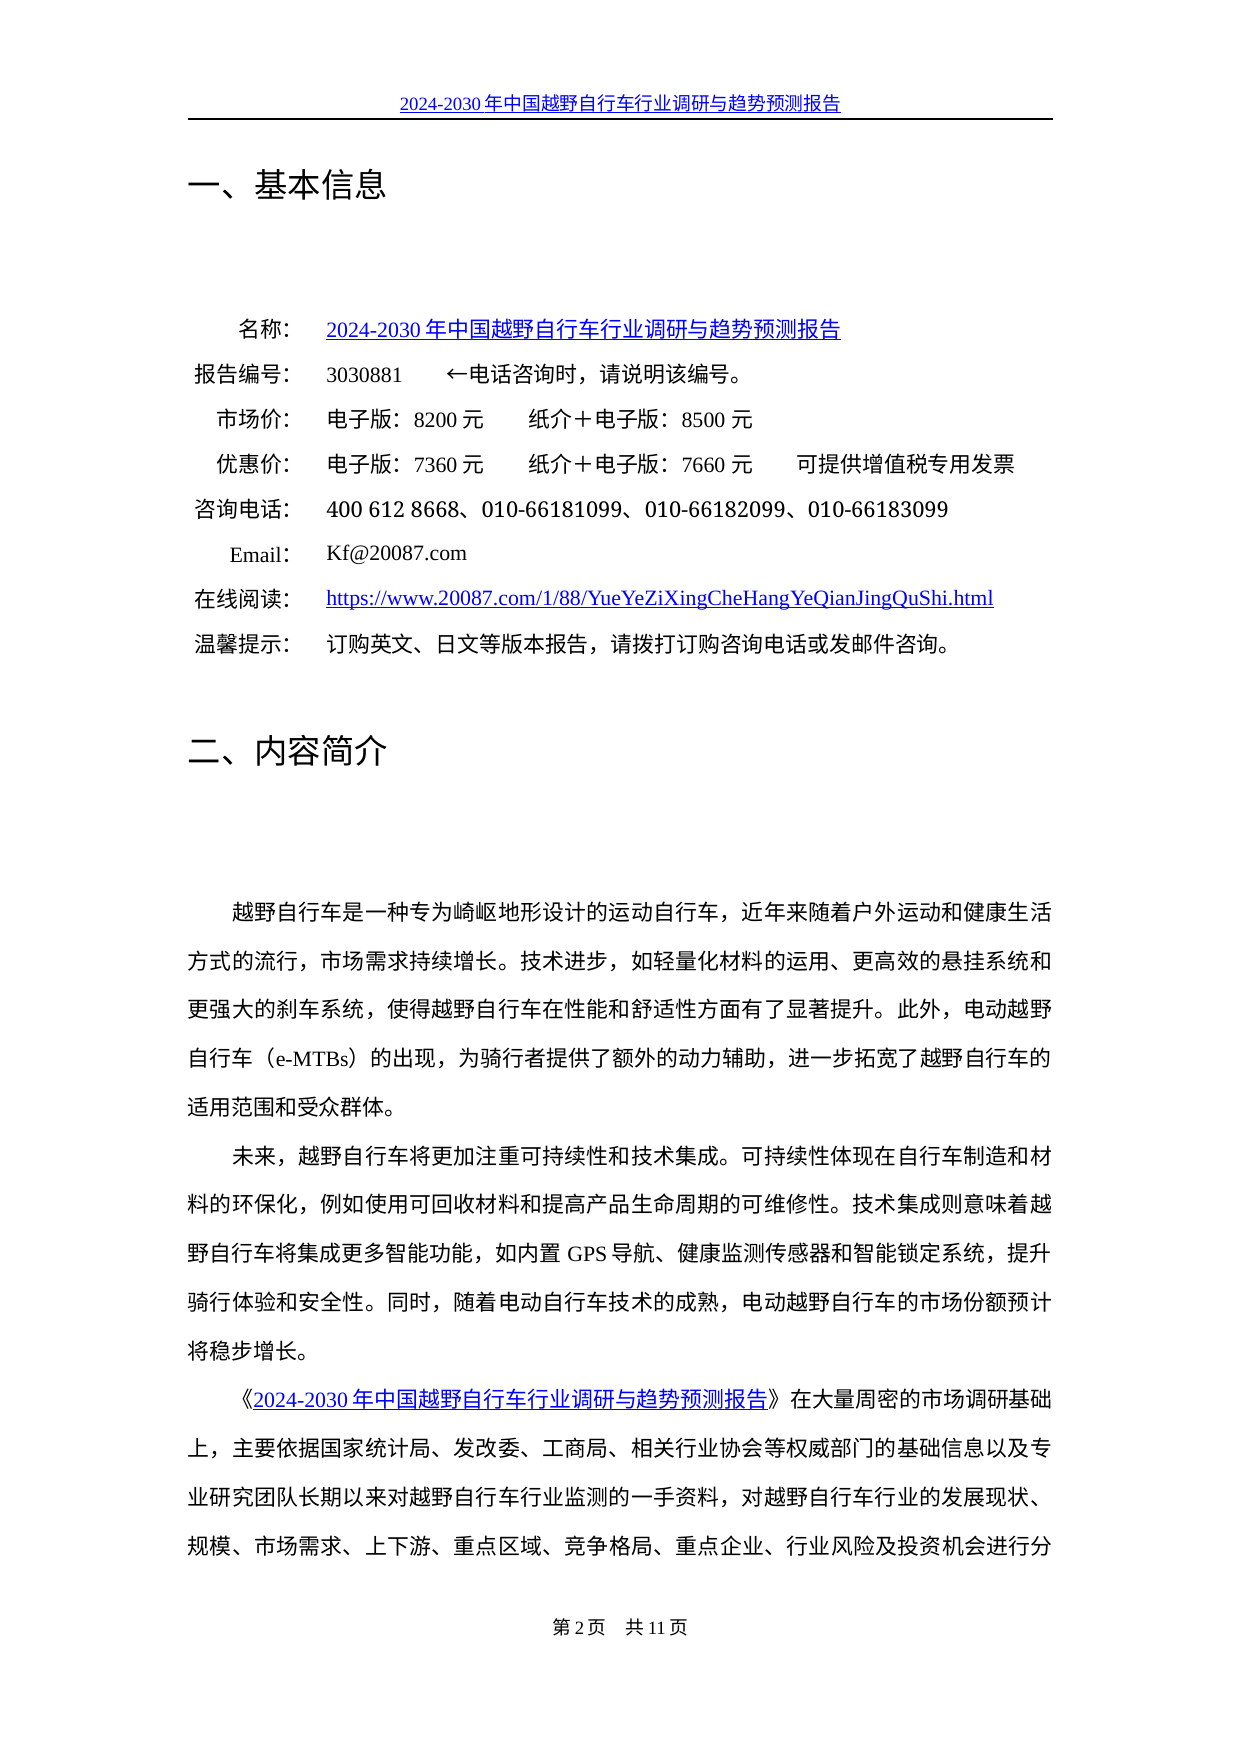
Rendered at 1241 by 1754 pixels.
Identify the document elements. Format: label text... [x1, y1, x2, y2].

table_cell 400 612 8668、010-66181099、010-66182099、010-66183099 [315, 492, 1073, 537]
table_cell 电子版：7360 元 纸介＋电子版：7660 元 可提供增值税专用发票 [315, 447, 1073, 492]
table_cell 咨询电话： [167, 492, 315, 537]
table_cell Email： [167, 537, 315, 582]
table_cell [315, 582, 1073, 627]
table_cell 温馨提示： [167, 627, 315, 672]
title 二、内容简介 [187, 717, 1053, 782]
table_header 名称： [167, 312, 315, 357]
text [187, 894, 1053, 1561]
table_cell Kf@20087.com [315, 537, 1073, 582]
title 一、基本信息 [187, 150, 1053, 215]
table_cell 市场价： [167, 402, 315, 447]
table_cell 3030881 ←电话咨询时，请说明该编号。 [315, 357, 1073, 402]
table_cell 在线阅读： [167, 582, 315, 627]
table_cell 订购英文、日文等版本报告，请拨打订购咨询电话或发邮件咨询。 [315, 627, 1073, 672]
table_cell 报告编号： [167, 357, 315, 402]
table_cell 优惠价： [167, 447, 315, 492]
table_cell 电子版：8200 元 纸介＋电子版：8500 元 [315, 402, 1073, 447]
table_header 2024-2030年中国越野自行车行业调研与趋势预测报告 [315, 312, 1073, 357]
